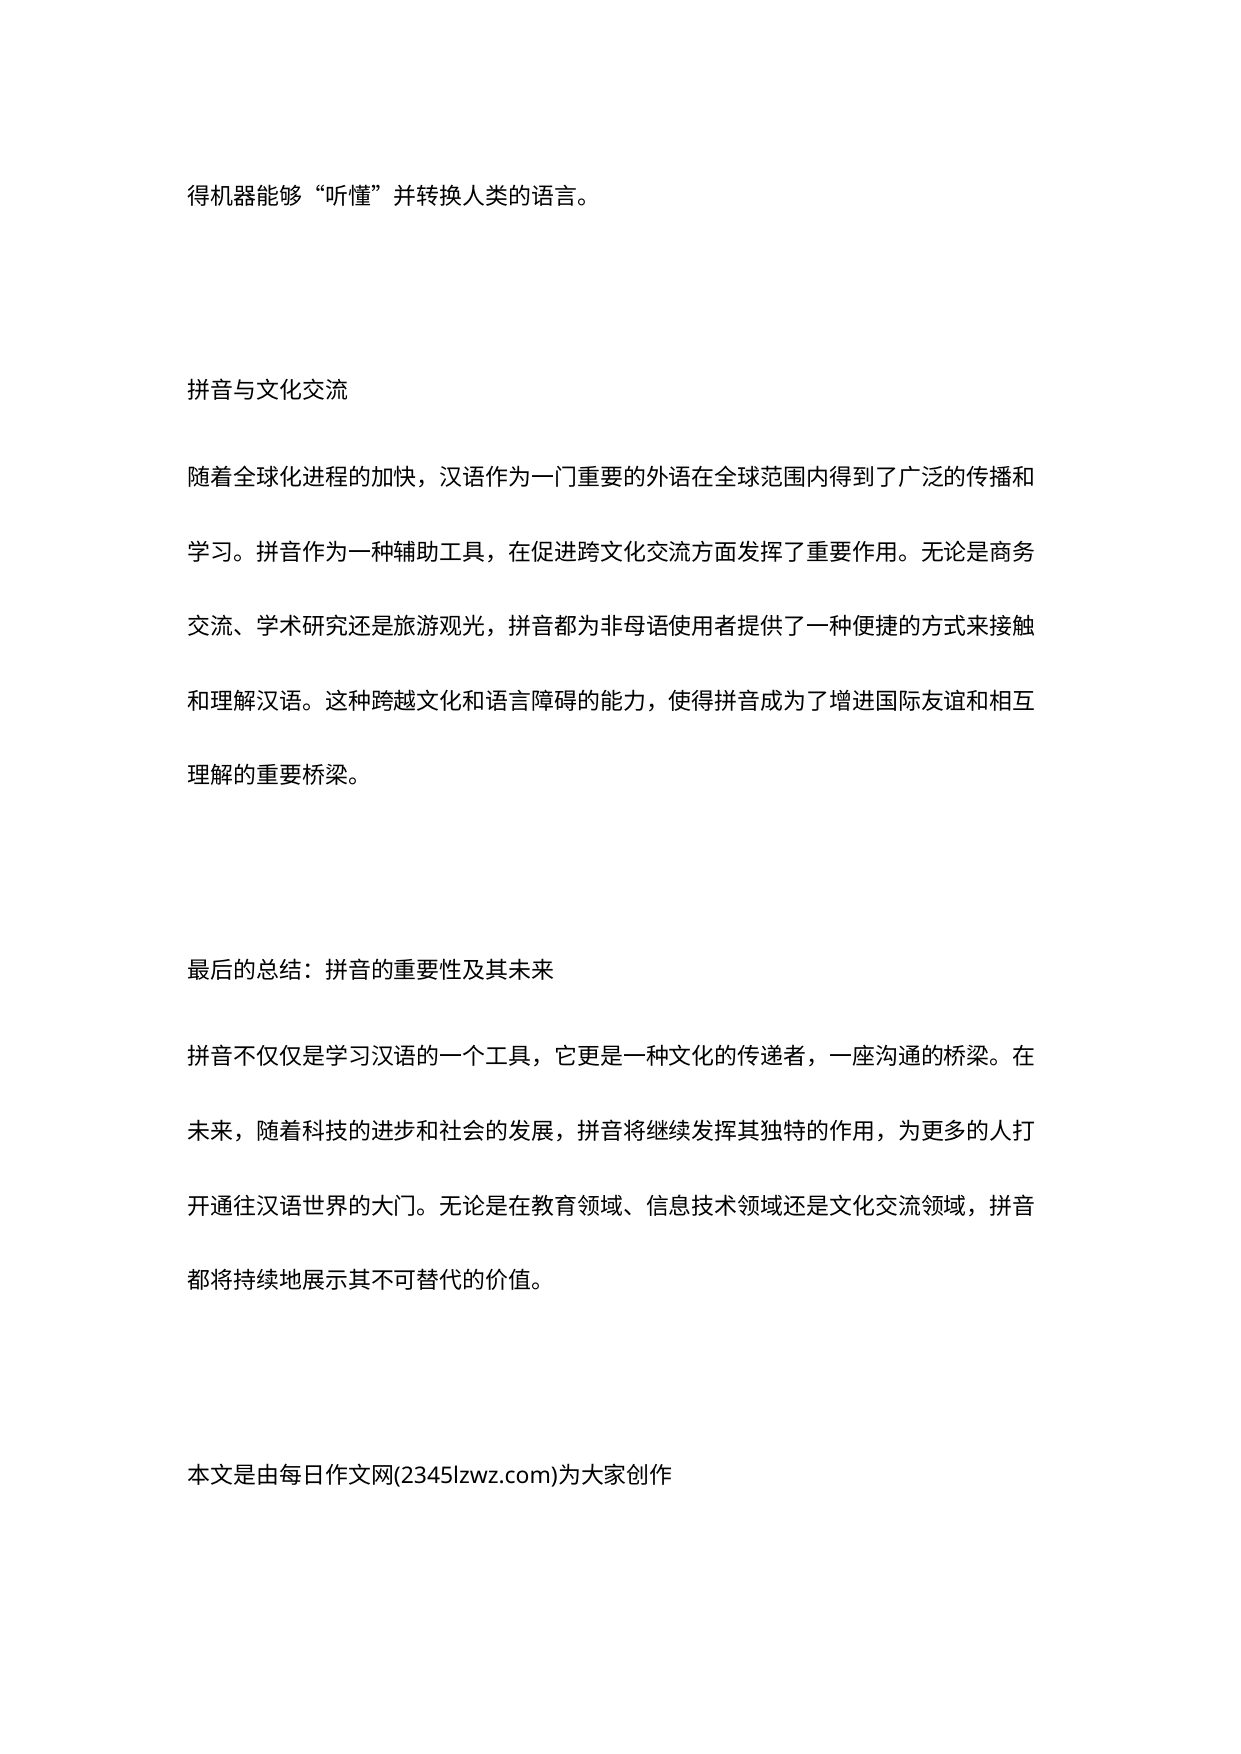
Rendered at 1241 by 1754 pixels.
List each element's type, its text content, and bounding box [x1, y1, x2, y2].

text 本文是由每日作文网(2345lzwz.com)为大家创作 [187, 1441, 1053, 1506]
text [187, 162, 1053, 227]
text 拼音不仅仅是学习汉语的一个工具，它更是一种文化的传递者，一座沟通的桥梁。在未来，随着科技的进步和社会的发展，拼音将继续发挥其独特的作用，为更多的人打开通往汉语世界的大门。无论是在教育领域、信息技术领域还是文化交流领域，拼音都将持续地展示其不可替代的价值。 [187, 1022, 1053, 1311]
text 最后的总结：拼音的重要性及其未来 [187, 936, 1053, 1001]
text 随着全球化进程的加快，汉语作为一门重要的外语在全球范围内得到了广泛的传播和学习。拼音作为一种辅助工具，在促进跨文化交流方面发挥了重要作用。无论是商务交流、学术研究还是旅游观光，拼音都为非母语使用者提供了一种便捷的方式来接触和理解汉语。这种跨越文化和语言障碍的能力，使得拼音成为了增进国际友谊和相互理解的重要桥梁。 [187, 443, 1053, 807]
text 拼音与文化交流 [187, 356, 1053, 421]
